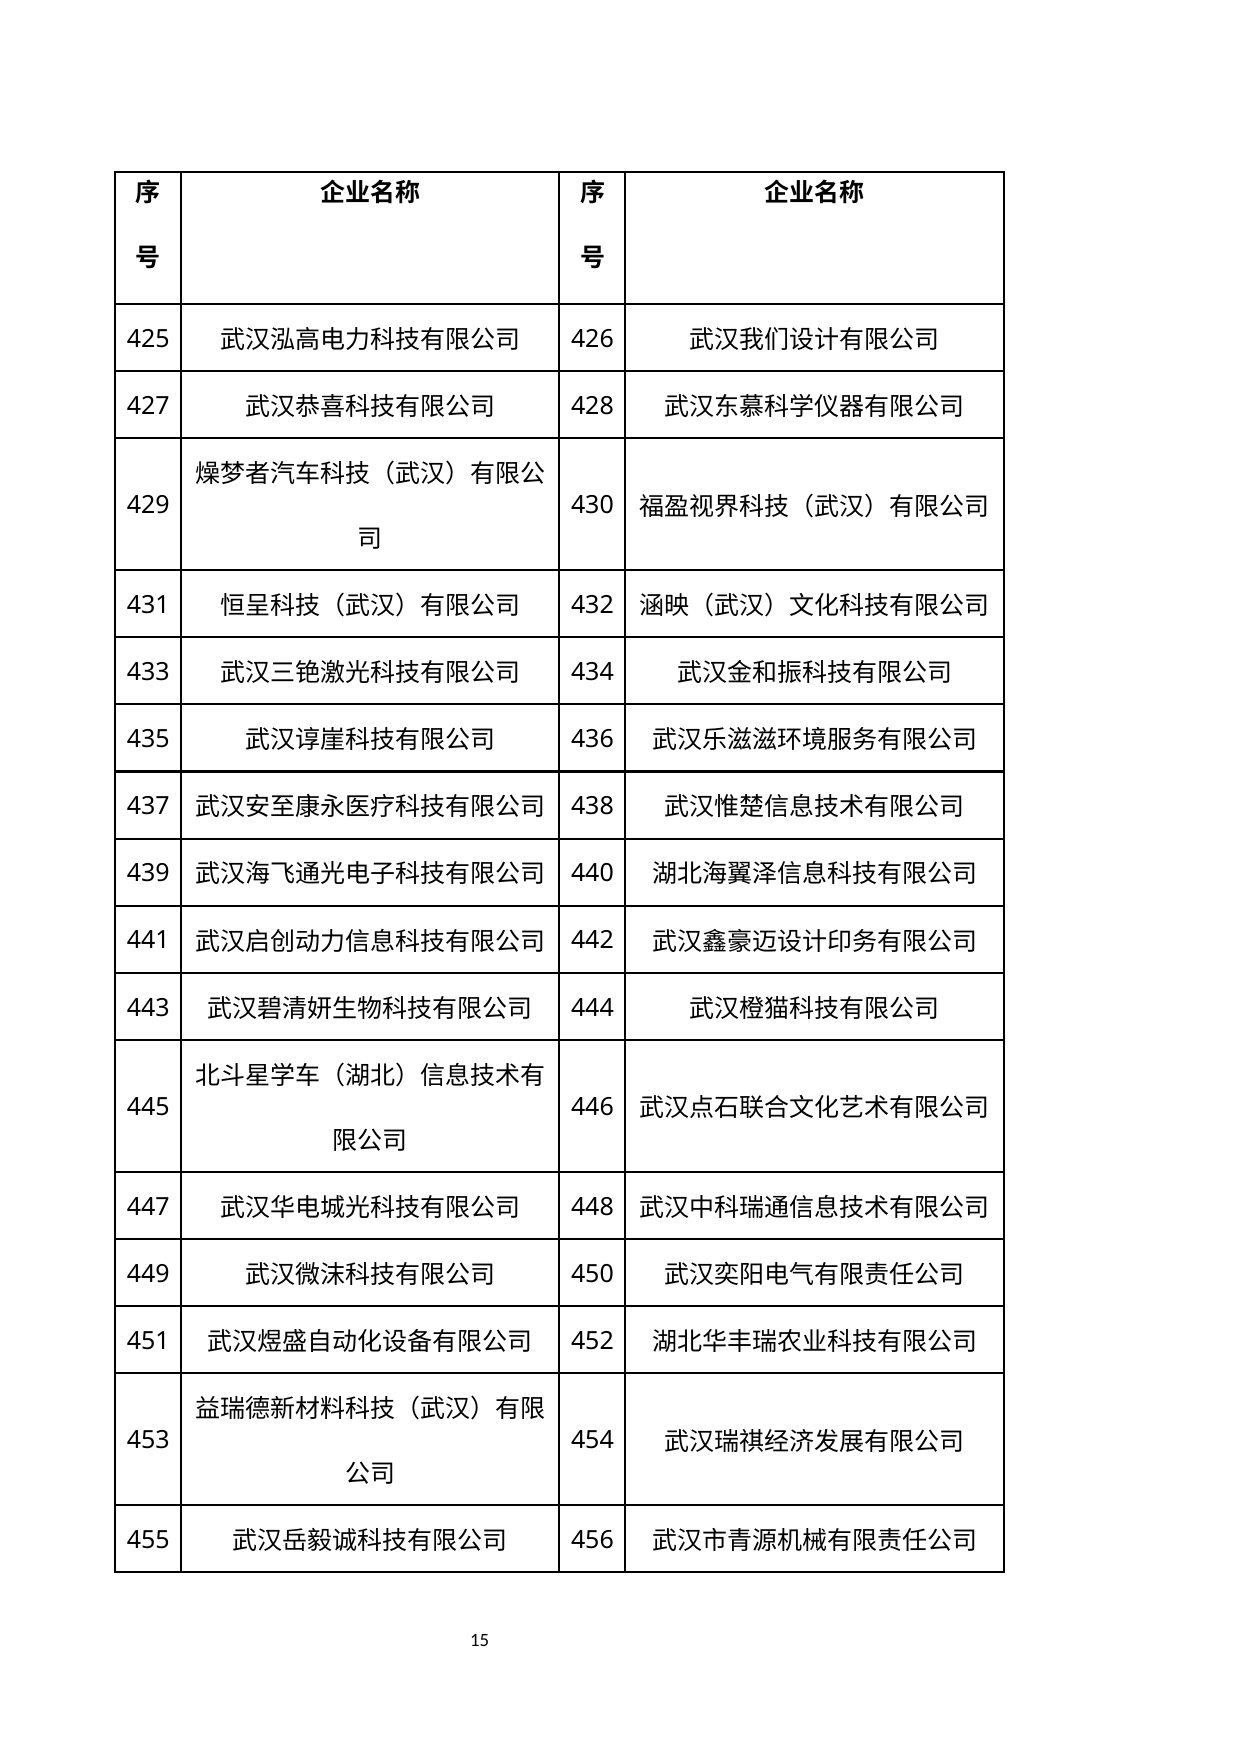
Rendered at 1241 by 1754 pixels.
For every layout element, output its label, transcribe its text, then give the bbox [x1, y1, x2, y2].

table_cell 武汉谆崖科技有限公司 [182, 705, 558, 770]
table_cell 武汉碧清妍生物科技有限公司 [182, 974, 558, 1039]
table_cell 444 [560, 974, 624, 1039]
table_cell 武汉恭喜科技有限公司 [182, 372, 558, 437]
table_cell 436 [560, 705, 624, 770]
table_cell 涵映（武汉）文化科技有限公司 [626, 571, 1003, 636]
table_cell 武汉乐滋滋环境服务有限公司 [626, 705, 1003, 770]
table_cell 武汉鑫豪迈设计印务有限公司 [626, 907, 1003, 972]
table_cell 武汉微沫科技有限公司 [182, 1240, 558, 1305]
table_cell 438 [560, 773, 624, 837]
table_cell 450 [560, 1240, 624, 1305]
table_cell 武汉中科瑞通信息技术有限公司 [626, 1173, 1003, 1238]
table_cell 恒呈科技（武汉）有限公司 [182, 571, 558, 636]
table_cell 447 [116, 1173, 180, 1238]
table_cell 452 [560, 1307, 624, 1372]
table_cell 北斗星学车（湖北）信息技术有限公司 [182, 1041, 558, 1171]
table_cell 425 [116, 305, 180, 370]
table_cell 428 [560, 372, 624, 437]
table_cell 432 [560, 571, 624, 636]
table_cell 439 [116, 840, 180, 904]
table_cell 湖北华丰瑞农业科技有限公司 [626, 1307, 1003, 1372]
table_cell 431 [116, 571, 180, 636]
table_header 序号 [560, 173, 624, 303]
table_cell 446 [560, 1041, 624, 1171]
table_cell 455 [116, 1506, 180, 1571]
table_cell 武汉惟楚信息技术有限公司 [626, 773, 1003, 837]
table_cell 454 [560, 1374, 624, 1504]
table_cell 武汉瑞祺经济发展有限公司 [626, 1374, 1003, 1504]
table_header 企业名称 [626, 173, 1003, 303]
table_cell 426 [560, 305, 624, 370]
table_cell 453 [116, 1374, 180, 1504]
table_cell 429 [116, 439, 180, 569]
table_cell 燥梦者汽车科技（武汉）有限公司 [182, 439, 558, 569]
table_cell 445 [116, 1041, 180, 1171]
table_cell 435 [116, 705, 180, 770]
table_cell 武汉启创动力信息科技有限公司 [182, 907, 558, 972]
table_cell 武汉泓高电力科技有限公司 [182, 305, 558, 370]
table_header 序号 [116, 173, 180, 303]
table_cell 武汉金和振科技有限公司 [626, 638, 1003, 703]
table_cell 益瑞德新材料科技（武汉）有限公司 [182, 1374, 558, 1504]
table_cell 440 [560, 840, 624, 904]
table_cell 427 [116, 372, 180, 437]
table_cell 武汉煜盛自动化设备有限公司 [182, 1307, 558, 1372]
table_cell 武汉华电城光科技有限公司 [182, 1173, 558, 1238]
table_cell 456 [560, 1506, 624, 1571]
table_cell 武汉三铯激光科技有限公司 [182, 638, 558, 703]
table_cell 武汉海飞通光电子科技有限公司 [182, 840, 558, 904]
table_cell 441 [116, 907, 180, 972]
table_cell 武汉奕阳电气有限责任公司 [626, 1240, 1003, 1305]
table_cell 451 [116, 1307, 180, 1372]
table_cell 武汉我们设计有限公司 [626, 305, 1003, 370]
table_cell 武汉点石联合文化艺术有限公司 [626, 1041, 1003, 1171]
table_cell 443 [116, 974, 180, 1039]
table_cell 武汉东慕科学仪器有限公司 [626, 372, 1003, 437]
table_cell 湖北海翼泽信息科技有限公司 [626, 840, 1003, 904]
table_cell 武汉市青源机械有限责任公司 [626, 1506, 1003, 1571]
table_header 企业名称 [182, 173, 558, 303]
table_cell 434 [560, 638, 624, 703]
table_cell 448 [560, 1173, 624, 1238]
table_cell 442 [560, 907, 624, 972]
table_cell 433 [116, 638, 180, 703]
table_cell 449 [116, 1240, 180, 1305]
table_cell 437 [116, 773, 180, 837]
table_cell 福盈视界科技（武汉）有限公司 [626, 439, 1003, 569]
table_cell 武汉安至康永医疗科技有限公司 [182, 773, 558, 837]
table_cell 武汉岳毅诚科技有限公司 [182, 1506, 558, 1571]
table_cell 430 [560, 439, 624, 569]
table_cell 武汉橙猫科技有限公司 [626, 974, 1003, 1039]
